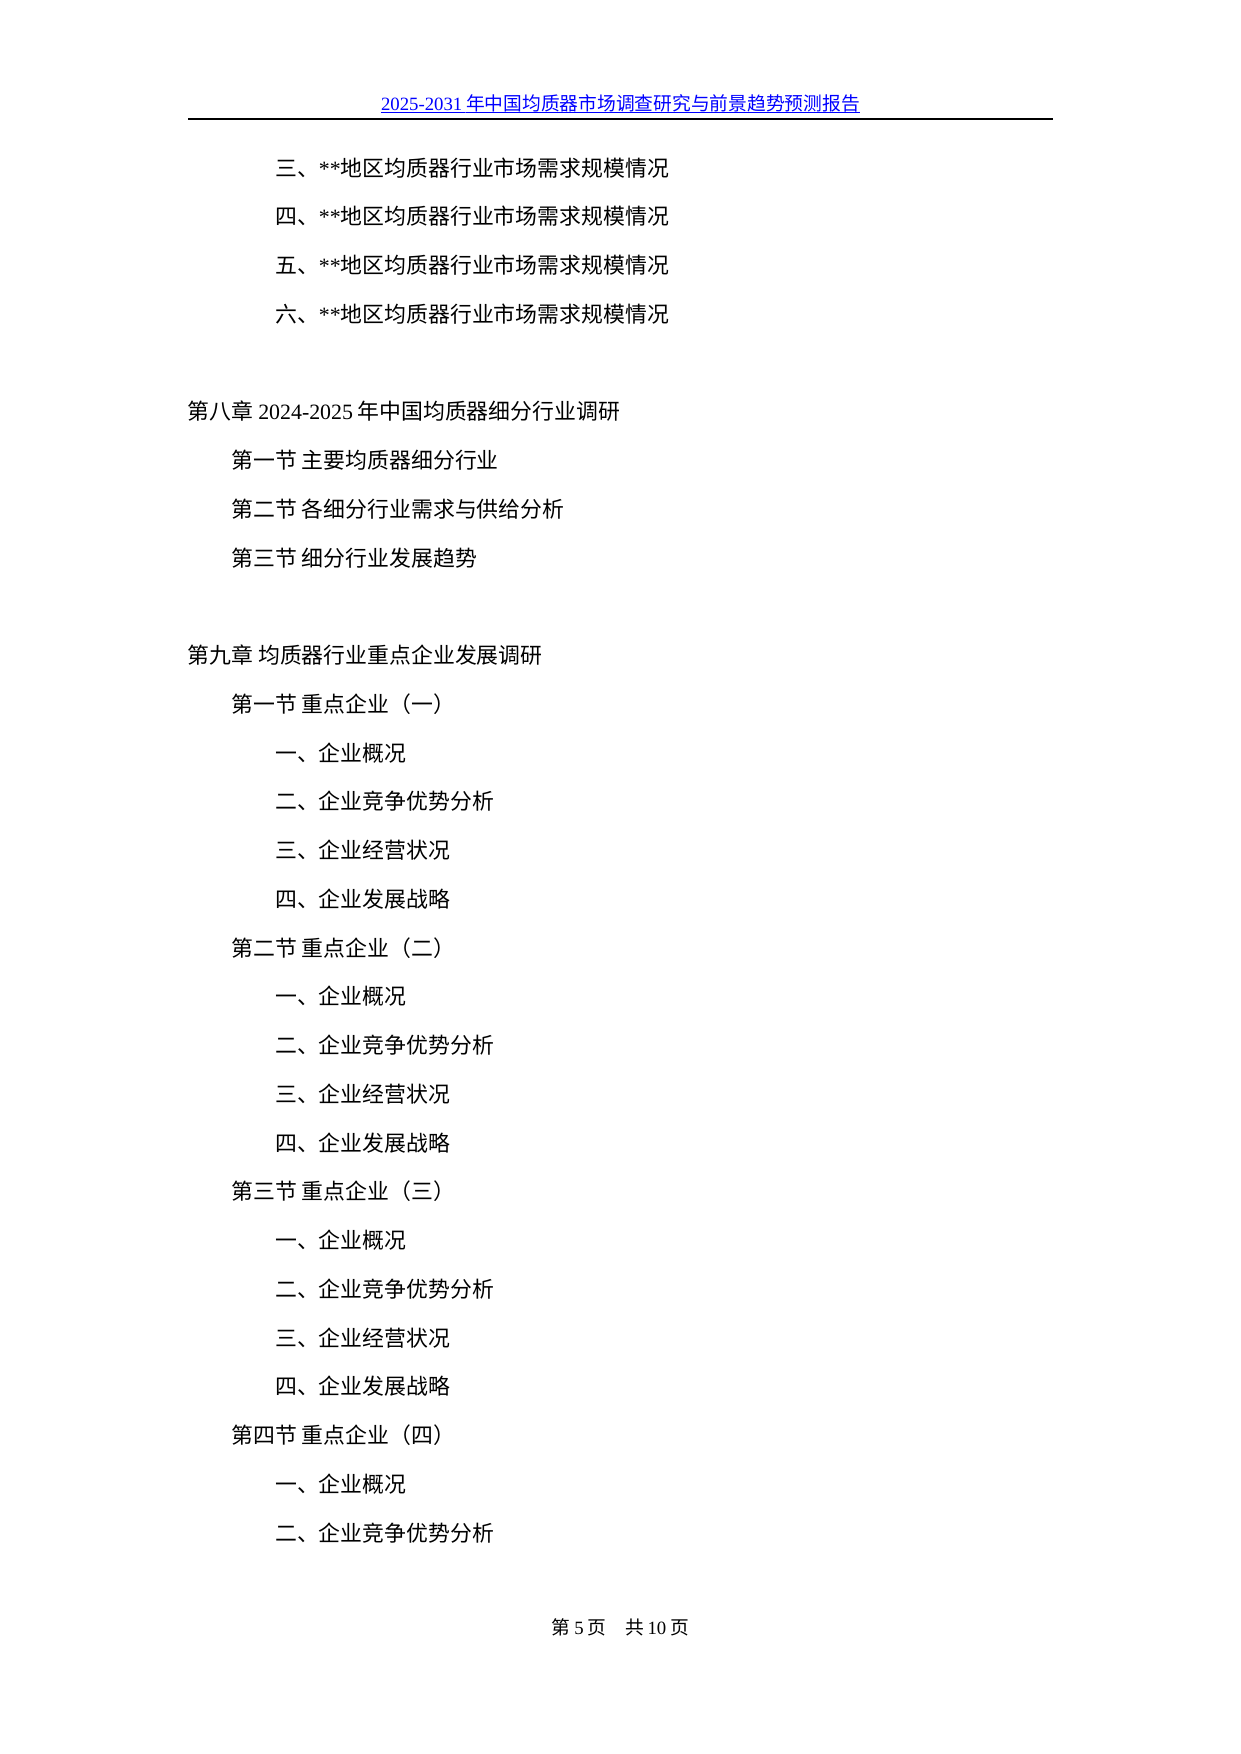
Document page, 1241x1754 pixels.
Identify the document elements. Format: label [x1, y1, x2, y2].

text [187, 150, 1053, 1548]
